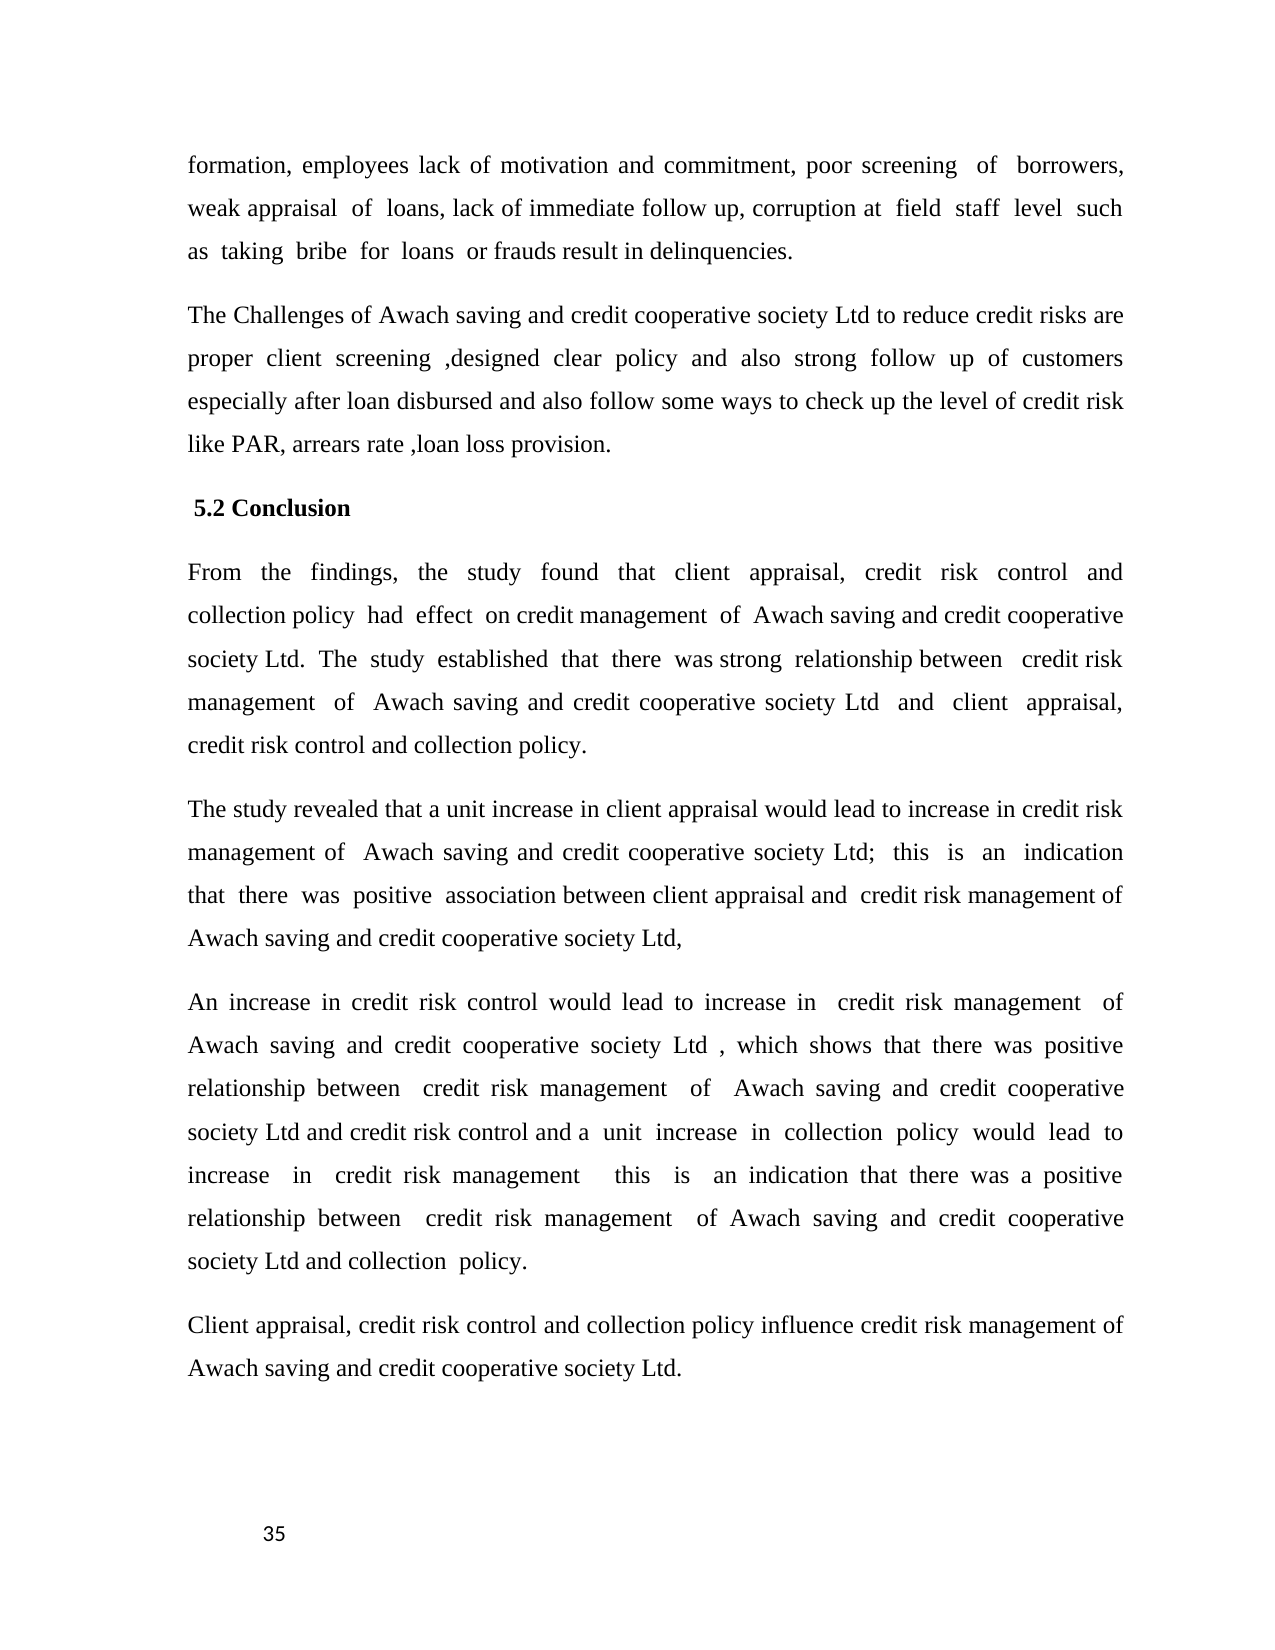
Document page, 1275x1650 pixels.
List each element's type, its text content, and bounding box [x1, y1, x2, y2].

text 5.2 Conclusion [187, 493, 1125, 522]
text From the findings, the study found that client appraisal, credit risk control and collection policy had effect on credit management of Awach saving and credit cooperative society Ltd. The study established that there was strong relationship between credit risk management of Awach saving and credit cooperative society Ltd and client appraisal, credit risk control and collection policy. [187, 557, 1125, 759]
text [187, 150, 1125, 265]
text Client appraisal, credit risk control and collection policy influence credit risk management of Awach saving and credit cooperative society Ltd. [187, 1310, 1125, 1382]
text The Challenges of Awach saving and credit cooperative society Ltd to reduce credit risks are proper client screening ,designed clear policy and also strong follow up of customers especially after loan disbursed and also follow some ways to check up the level of credit risk like PAR, arrears rate ,loan loss provision. [187, 300, 1125, 458]
text The study revealed that a unit increase in client appraisal would lead to increase in credit risk management of Awach saving and credit cooperative society Ltd; this is an indication that there was positive association between client appraisal and credit risk management of Awach saving and credit cooperative society Ltd, [187, 794, 1125, 952]
text An increase in credit risk control would lead to increase in credit risk management of Awach saving and credit cooperative society Ltd , which shows that there was positive relationship between credit risk management of Awach saving and credit cooperative society Ltd and credit risk control and a unit increase in collection policy would lead to increase in credit risk management this is an indication that there was a positive relationship between credit risk management of Awach saving and credit cooperative society Ltd and collection policy. [187, 987, 1125, 1275]
